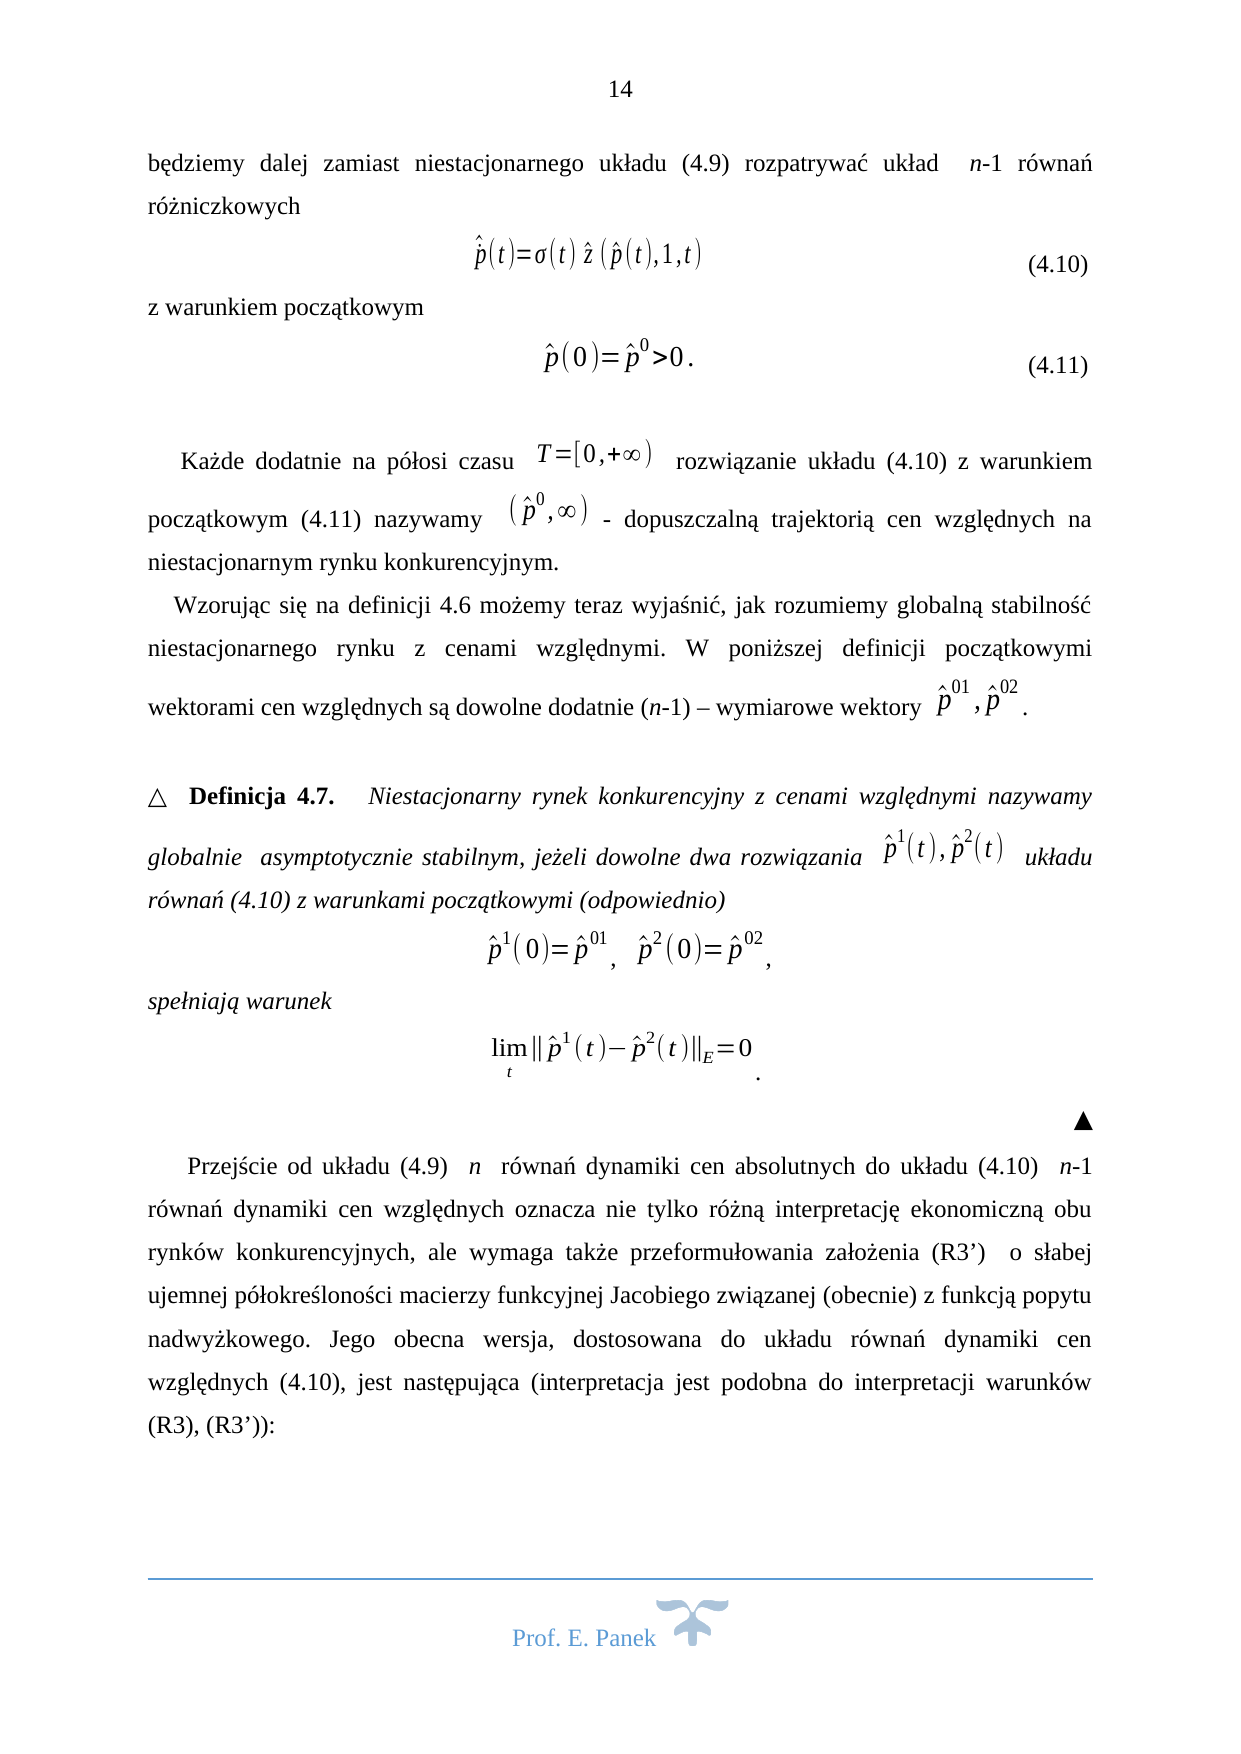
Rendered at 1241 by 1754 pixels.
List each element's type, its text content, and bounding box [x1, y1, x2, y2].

text spełniają warunek [148, 986, 1093, 1015]
text , , [148, 928, 1093, 972]
text z warunkiem początkowym [148, 292, 1093, 321]
text Każde dodatnie na półosi czasu rozwiązanie układu (4.10) z warunkiem początkowym (4.11) nazywamy - dopuszczalną trajektorią cen względnych na niestacjonarnym rynku konkurencyjnym. [148, 437, 1093, 576]
text △ Definicja 4.7. Niestacjonarny rynek konkurencyjny z cenami względnymi nazywamy globalnie asymptotycznie stabilnym, jeżeli dowolne dwa rozwiązania układu równań (4.10) z warunkami początkowymi (odpowiednio) [148, 778, 1093, 913]
text (4.11) [148, 335, 1093, 379]
text będziemy dalej zamiast niestacjonarnego układu (4.9) rozpatrywać układ n-1 równań różniczkowych [148, 148, 1093, 219]
text (4.10) [148, 234, 1093, 278]
text Przejście od układu (4.9) n równań dynamiki cen absolutnych do układu (4.10) n-1 równań dynamiki cen względnych oznacza nie tylko różną interpretację ekonomiczną obu rynków konkurencyjnych, ale wymaga także przeformułowania założenia (R3’) o słabej ujemnej półokreśloności macierzy funkcyjnej Jacobiego związanej (obecnie) z funkcją popytu nadwyżkowego. Jego obecna wersja, dostosowana do układu równań dynamiki cen względnych (4.10), jest następująca (interpretacja jest podobna do interpretacji warunków (R3), (R3’)): [148, 1151, 1093, 1439]
text Wzorując się na definicji 4.6 możemy teraz wyjaśnić, jak rozumiemy globalną stabilność niestacjonarnego rynku z cenami względnymi. W poniższej definicji początkowymi wektorami cen względnych są dowolne dodatnie (n-1) – wymiarowe wektory . [148, 590, 1093, 721]
text . [148, 1029, 1093, 1086]
text ▲ [148, 1100, 1093, 1134]
